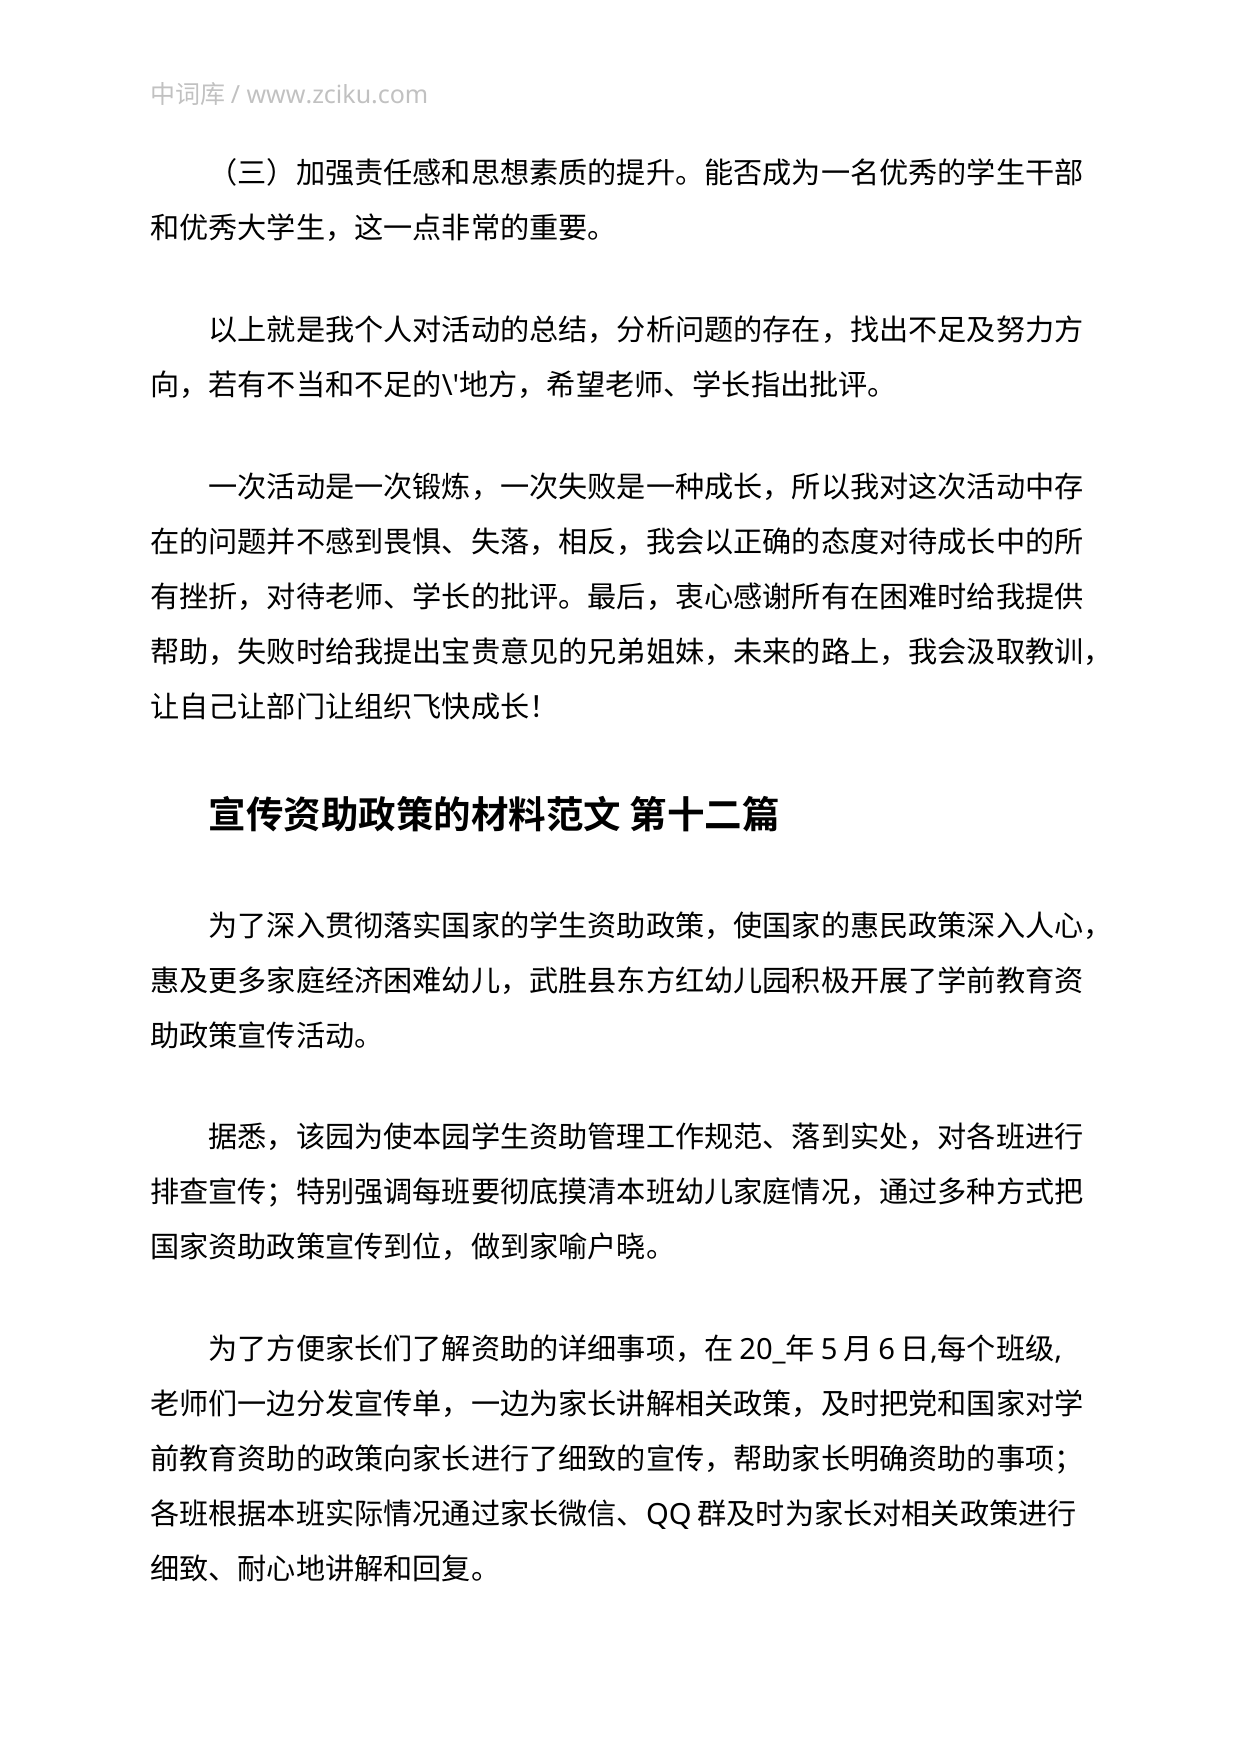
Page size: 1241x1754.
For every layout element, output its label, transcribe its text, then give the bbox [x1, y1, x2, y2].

text 以上就是我个人对活动的总结，分析问题的存在，找出不足及努力方向，若有不当和不足的\'地方，希望老师、学长指出批评。 [150, 307, 1090, 404]
text 宣传资助政策的材料范文 第十二篇 [150, 785, 1090, 839]
text 为了方便家长们了解资助的详细事项，在20_年5月6日,每个班级,老师们一边分发宣传单，一边为家长讲解相关政策，及时把党和国家对学前教育资助的政策向家长进行了细致的宣传，帮助家长明确资助的事项；各班根据本班实际情况通过家长微信、QQ群及时为家长对相关政策进行细致、耐心地讲解和回复。 [150, 1325, 1090, 1587]
text 为了深入贯彻落实国家的学生资助政策，使国家的惠民政策深入人心，惠及更多家庭经济困难幼儿，武胜县东方红幼儿园积极开展了学前教育资助政策宣传活动。 [150, 902, 1090, 1054]
text （三）加强责任感和思想素质的提升。能否成为一名优秀的学生干部和优秀大学生，这一点非常的重要。 [150, 150, 1090, 247]
text 一次活动是一次锻炼，一次失败是一种成长，所以我对这次活动中存在的问题并不感到畏惧、失落，相反，我会以正确的态度对待成长中的所有挫折，对待老师、学长的批评。最后，衷心感谢所有在困难时给我提供帮助，失败时给我提出宝贵意见的兄弟姐妹，未来的路上，我会汲取教训，让自己让部门让组织飞快成长！ [150, 463, 1090, 725]
text 据悉，该园为使本园学生资助管理工作规范、落到实处，对各班进行排查宣传；特别强调每班要彻底摸清本班幼儿家庭情况，通过多种方式把国家资助政策宣传到位，做到家喻户晓。 [150, 1114, 1090, 1266]
